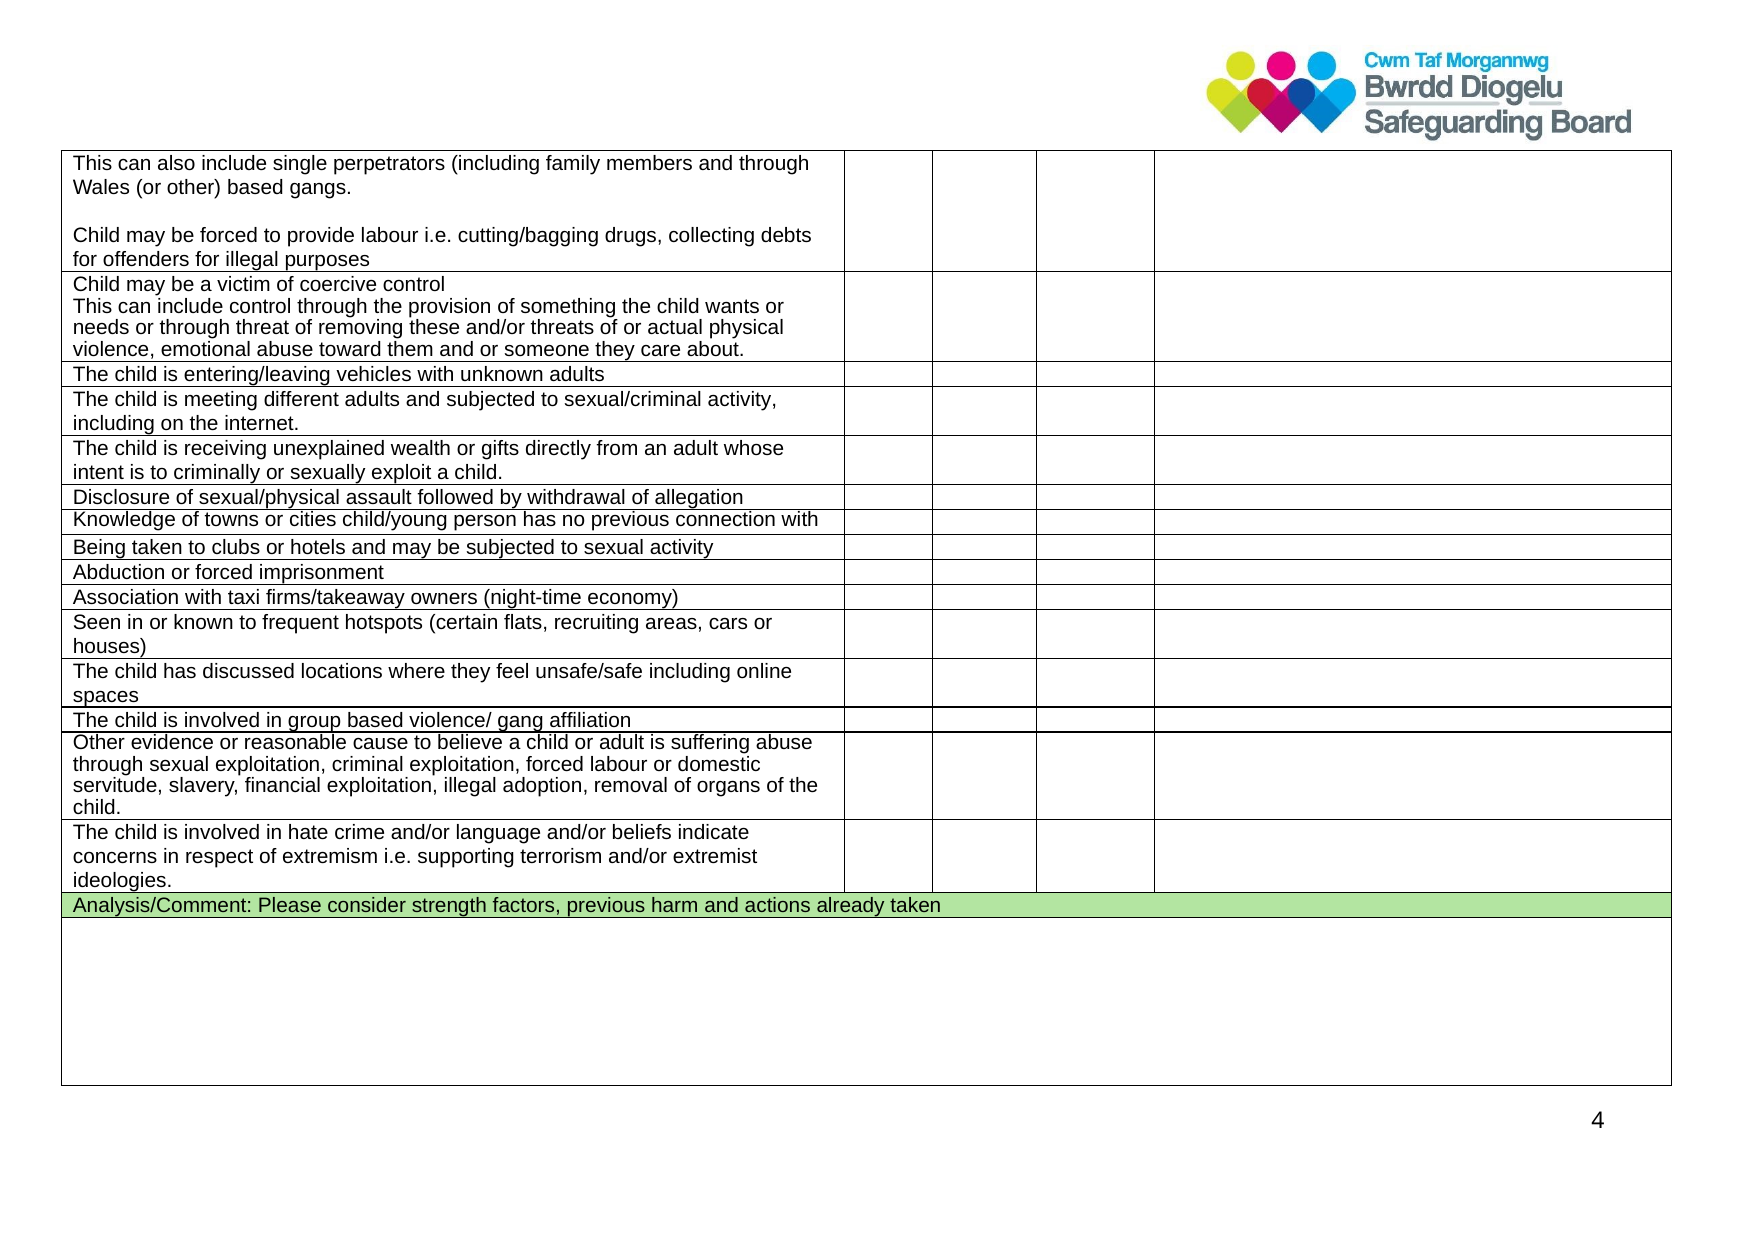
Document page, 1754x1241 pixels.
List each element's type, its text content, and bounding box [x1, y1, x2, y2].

table_cell [933, 535, 1036, 558]
table_cell [933, 362, 1036, 386]
table_cell [1155, 510, 1671, 533]
table_cell The child is involved in hate crime and/or language and/or beliefs indicate concerns in respect of extremism i.e. supporting terrorism and/or extremist ideologies. [62, 820, 844, 892]
table_cell [845, 560, 932, 583]
table_cell [933, 733, 1036, 819]
table_cell [1037, 585, 1154, 608]
table_cell [845, 708, 932, 731]
table_cell [1037, 708, 1154, 731]
table_cell [933, 436, 1036, 483]
table_cell [1155, 585, 1671, 608]
table_cell Association with taxi firms/takeaway owners (night-time economy) [62, 585, 844, 608]
table_cell [1037, 560, 1154, 583]
table_cell [1037, 362, 1154, 386]
table_cell [933, 708, 1036, 731]
table_cell [845, 151, 932, 271]
table_cell [933, 510, 1036, 533]
table_cell [933, 560, 1036, 583]
table_cell [933, 659, 1036, 706]
table_cell [845, 535, 932, 558]
table_cell Being taken to clubs or hotels and may be subjected to sexual activity [62, 535, 844, 558]
table_cell Analysis/Comment: Please consider strength factors, previous harm and actions already taken [62, 893, 1671, 917]
table_cell [1037, 535, 1154, 558]
table_cell [933, 272, 1036, 361]
table_cell [845, 659, 932, 706]
table_cell [1037, 387, 1154, 434]
table_cell [933, 820, 1036, 892]
table_cell [1155, 560, 1671, 583]
table_cell [845, 362, 932, 386]
table_cell The child is involved in group based violence/ gang affiliation [62, 708, 844, 731]
table_cell [1037, 272, 1154, 361]
table_cell [1037, 436, 1154, 483]
table_cell [933, 387, 1036, 434]
table_cell [1155, 485, 1671, 508]
table_cell [845, 510, 932, 533]
table_cell [1155, 659, 1671, 706]
table_cell [1155, 151, 1671, 271]
table_cell [845, 272, 932, 361]
table_cell [1155, 733, 1671, 819]
table_cell The child is entering/leaving vehicles with unknown adults [62, 362, 844, 386]
table_cell [845, 585, 932, 608]
picture [1189, 34, 1647, 150]
table_cell [1037, 610, 1154, 657]
table_cell [1155, 436, 1671, 483]
table_cell [1155, 708, 1671, 731]
table_cell [1037, 659, 1154, 706]
table_cell [1037, 485, 1154, 508]
table_cell Abduction or forced imprisonment [62, 560, 844, 583]
table_cell [933, 585, 1036, 608]
table_cell [1037, 733, 1154, 819]
table_cell [1037, 510, 1154, 533]
table_cell Seen in or known to frequent hotspots (certain flats, recruiting areas, cars or houses) [62, 610, 844, 657]
table_cell [62, 918, 1671, 1085]
table_cell [845, 610, 932, 657]
table_cell [933, 485, 1036, 508]
table_cell [1037, 820, 1154, 892]
table_cell [1155, 272, 1671, 361]
table_cell [845, 485, 932, 508]
table_cell Child may be a victim of coercive control This can include control through the provision of something the child wants or needs or through threat of removing these and/or threats of or actual physical violence, emotional abuse toward them and or someone they care about. [62, 272, 844, 361]
table_cell Other evidence or reasonable cause to believe a child or adult is suffering abuse through sexual exploitation, criminal exploitation, forced labour or domestic servitude, slavery, financial exploitation, illegal adoption, removal of organs of the child. [62, 733, 844, 819]
table_cell The child has discussed locations where they feel unsafe/safe including online spaces [62, 659, 844, 706]
table_cell [845, 733, 932, 819]
table_cell [933, 610, 1036, 657]
table_cell [845, 820, 932, 892]
table_cell [845, 387, 932, 434]
table_cell Disclosure of sexual/physical assault followed by withdrawal of allegation [62, 485, 844, 508]
table_cell [1155, 820, 1671, 892]
table_cell [1155, 362, 1671, 386]
table_cell [1037, 151, 1154, 271]
table_cell [845, 436, 932, 483]
table_cell The child is meeting different adults and subjected to sexual/criminal activity, including on the internet. [62, 387, 844, 434]
table_cell [1155, 387, 1671, 434]
table_cell [1155, 535, 1671, 558]
table_cell Knowledge of towns or cities child/young person has no previous connection with [62, 510, 844, 533]
table_cell [1155, 610, 1671, 657]
table_cell The child is receiving unexplained wealth or gifts directly from an adult whose intent is to criminally or sexually exploit a child. [62, 436, 844, 483]
table_cell [933, 151, 1036, 271]
